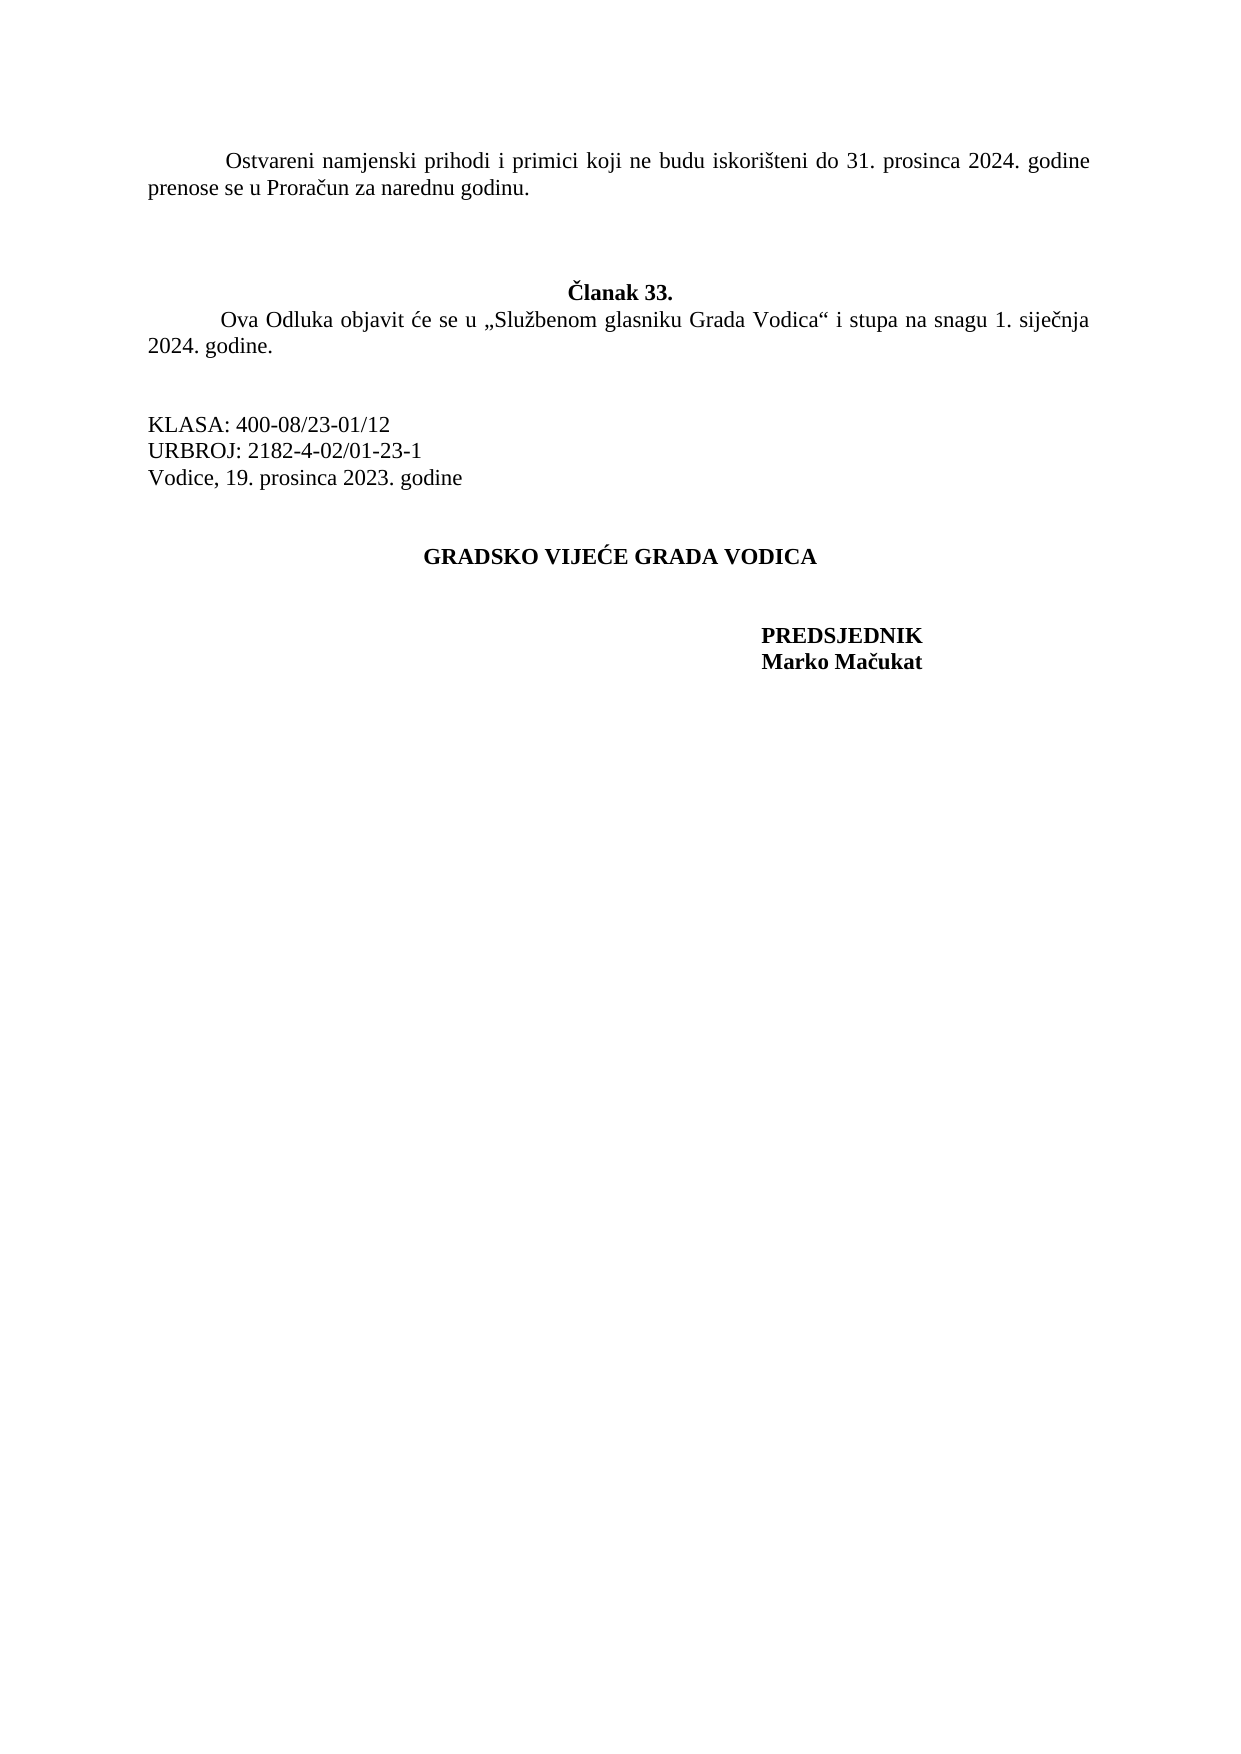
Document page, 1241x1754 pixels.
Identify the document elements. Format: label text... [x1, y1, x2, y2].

text PREDSJEDNIK [738, 622, 1093, 648]
text KLASA: 400-08/23-01/12 [148, 411, 1093, 437]
text Članak 33. [148, 279, 1093, 306]
text Ostvareni namjenski prihodi i primici koji ne budu iskorišteni do 31. prosinca 2024. godine prenose se u Proračun za narednu godinu. [148, 148, 1093, 200]
text GRADSKO VIJEĆE GRADA VODICA [148, 543, 1093, 569]
text Marko Mačukat [148, 648, 1093, 675]
text Vodice, 19. prosinca 2023. godine [148, 464, 1093, 490]
text URBROJ: 2182-4-02/01-23-1 [148, 437, 1093, 464]
text Ova Odluka objavit će se u „Službenom glasniku Grada Vodica“ i stupa na snagu 1. siječnja 2024. godine. [148, 306, 1093, 358]
